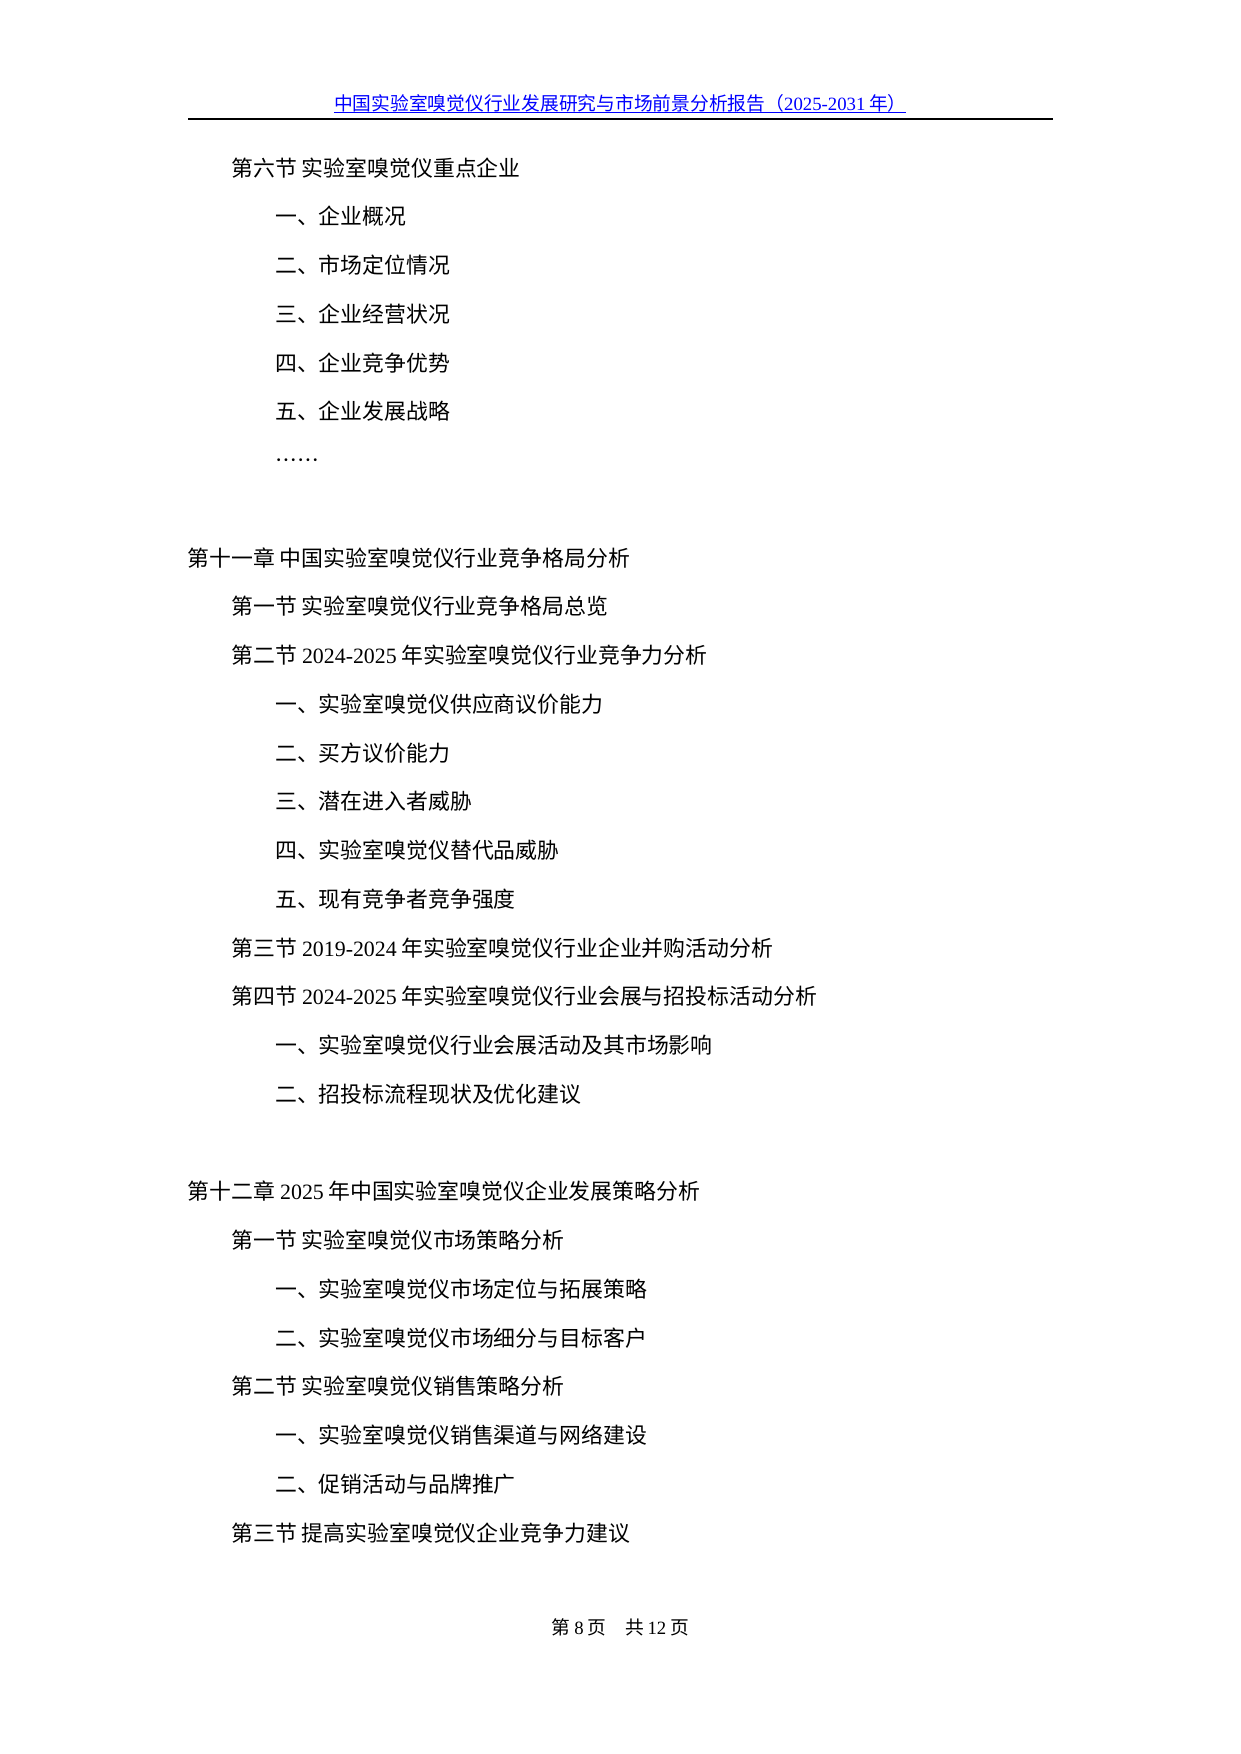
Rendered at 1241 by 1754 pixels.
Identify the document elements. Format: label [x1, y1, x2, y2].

text [187, 150, 1053, 1548]
